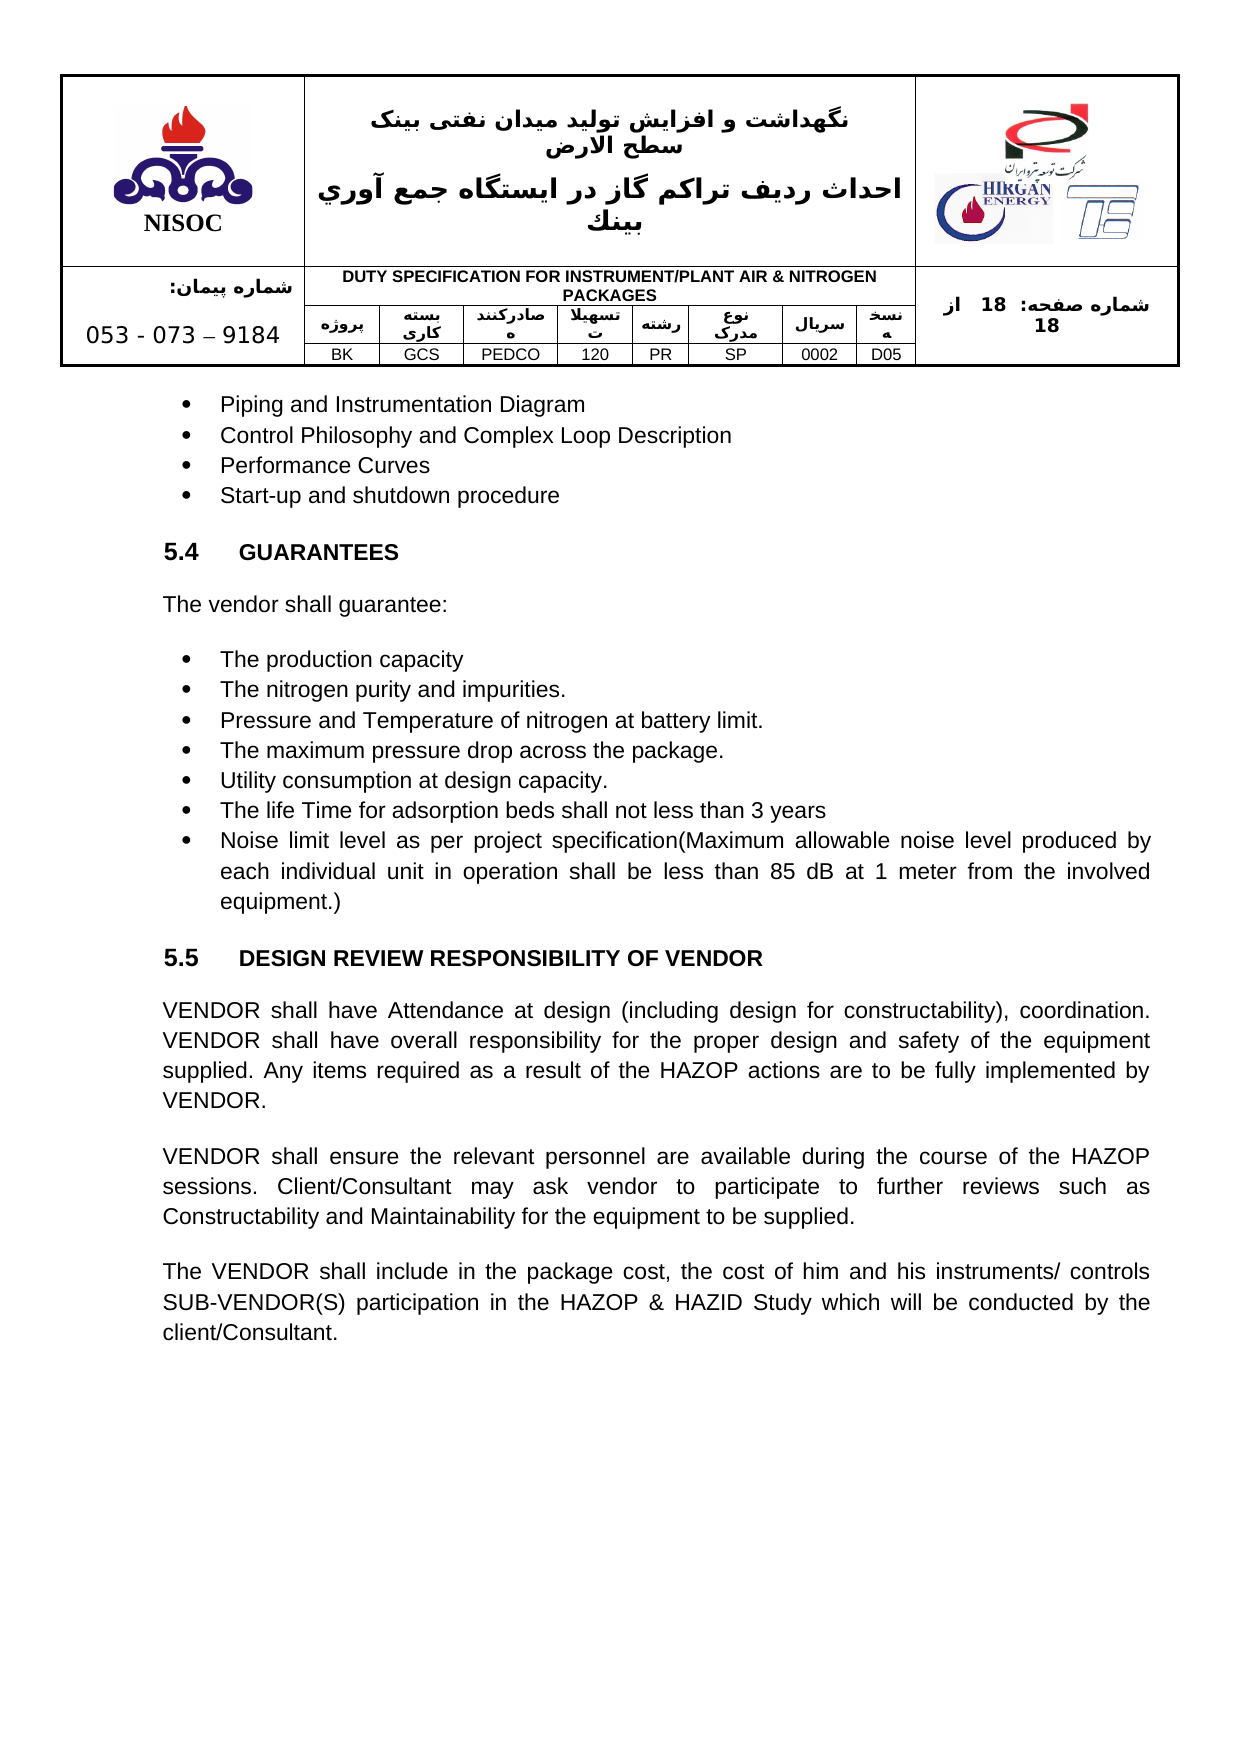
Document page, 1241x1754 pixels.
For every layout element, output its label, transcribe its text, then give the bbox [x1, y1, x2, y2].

list The maximum pressure drop across the package. [182, 737, 1152, 763]
list Control Philosophy and Complex Loop Description [182, 422, 1152, 448]
text VENDOR shall ensure the relevant personnel are available during the course of the HAZOP sessions. Client/Consultant may ask vendor to participate to further reviews such as Constructability and Maintainability for the equipment to be supplied. [162, 1143, 1152, 1229]
subtitle Guarantees [164, 537, 1152, 566]
subtitle Design Review Responsibility of Vendor [164, 943, 1152, 972]
text VENDOR shall have Attendance at design (including design for constructability), coordination. VENDOR shall have overall responsibility for the proper design and safety of the equipment supplied. Any items required as a result of the HAZOP actions are to be fully implemented by VENDOR. [162, 997, 1152, 1114]
list The life Time for adsorption beds shall not less than 3 years [182, 797, 1152, 823]
list Utility consumption at design capacity. [182, 767, 1152, 793]
picture [934, 103, 1089, 244]
list Noise limit level as per project specification(Maximum allowable noise level produced by each individual unit in operation shall be less than 85 dB at 1 meter from the involved equipment.) [182, 827, 1152, 914]
list Pressure and Temperature of nitrogen at battery limit. [182, 707, 1152, 733]
list Start-up and shutdown procedure [182, 482, 1152, 508]
text The VENDOR shall include in the package cost, the cost of him and his instruments/ controls SUB-VENDOR(S) participation in the HAZOP & HAZID Study which will be conducted by the client/Consultant. [162, 1258, 1152, 1345]
picture [113, 106, 253, 208]
list Performance Curves [182, 452, 1152, 478]
text The vendor shall guarantee: [162, 591, 1152, 617]
list Piping and Instrumentation Diagram [182, 391, 1152, 418]
list The production capacity [182, 646, 1152, 672]
list The nitrogen purity and impurities. [182, 676, 1152, 703]
